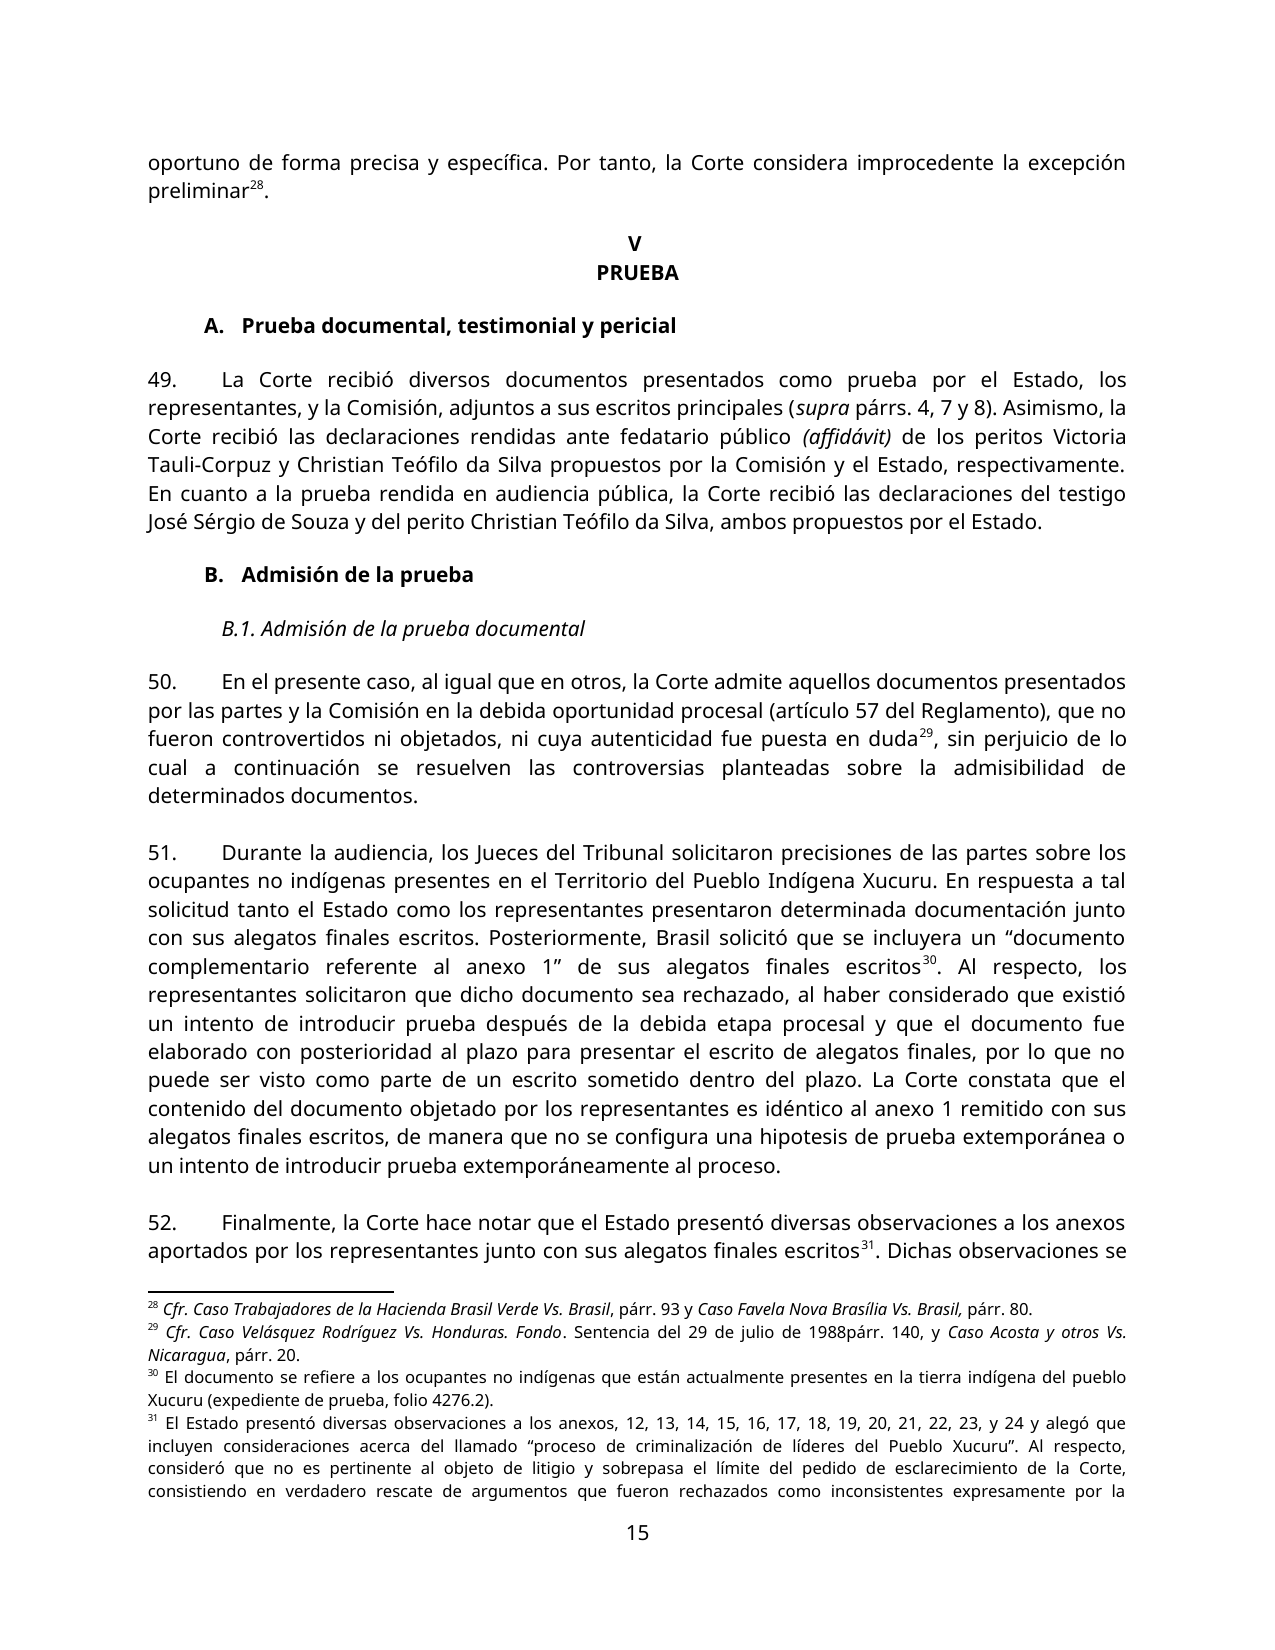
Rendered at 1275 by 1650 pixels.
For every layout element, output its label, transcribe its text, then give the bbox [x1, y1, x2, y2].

subtitle V. PRUEBA [148, 229, 1127, 286]
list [148, 1208, 1127, 1264]
subtitle Admisión de la prueba [204, 561, 1127, 589]
subtitle B.1. Admisión de la prueba documental [221, 614, 1127, 642]
list En el presente caso, al igual que en otros, la Corte admite aquellos documentos presentados por las partes y la Comisión en la debida oportunidad procesal (artículo 57 del Reglamento), que no fueron controvertidos ni objetados, ni cuya autenticidad fue puesta en duda, sin perjuicio de lo cual a continuación se resuelven las controversias planteadas sobre la admisibilidad de determinados documentos. [148, 667, 1127, 809]
list La Corte recibió diversos documentos presentados como prueba por el Estado, los representantes, y la Comisión, adjuntos a sus escritos principales (supra párrs. 4, 7 y 8). Asimismo, la Corte recibió las declaraciones rendidas ante fedatario público (affidávit) de los peritos Victoria Tauli-Corpuz y Christian Teófilo da Silva propuestos por la Comisión y el Estado, respectivamente. En cuanto a la prueba rendida en audiencia pública, la Corte recibió las declaraciones del testigo José Sérgio de Souza y del perito Christian Teófilo da Silva, ambos propuestos por el Estado. [148, 365, 1127, 536]
list Durante la audiencia, los Jueces del Tribunal solicitaron precisiones de las partes sobre los ocupantes no indígenas presentes en el Territorio del Pueblo Indígena Xucuru. En respuesta a tal solicitud tanto el Estado como los representantes presentaron determinada documentación junto con sus alegatos finales escritos. Posteriormente, Brasil solicitó que se incluyera un “documento complementario referente al anexo 1” de sus alegatos finales escritos. Al respecto, los representantes solicitaron que dicho documento sea rechazado, al haber considerado que existió un intento de introducir prueba después de la debida etapa procesal y que el documento fue elaborado con posterioridad al plazo para presentar el escrito de alegatos finales, por lo que no puede ser visto como parte de un escrito sometido dentro del plazo. La Corte constata que el contenido del documento objetado por los representantes es idéntico al anexo 1 remitido con sus alegatos finales escritos, de manera que no se configura una hipotesis de prueba extemporánea o un intento de introducir prueba extemporáneamente al proceso. [148, 838, 1127, 1179]
subtitle Prueba documental, testimonial y pericial [204, 311, 1127, 340]
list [148, 148, 1127, 204]
